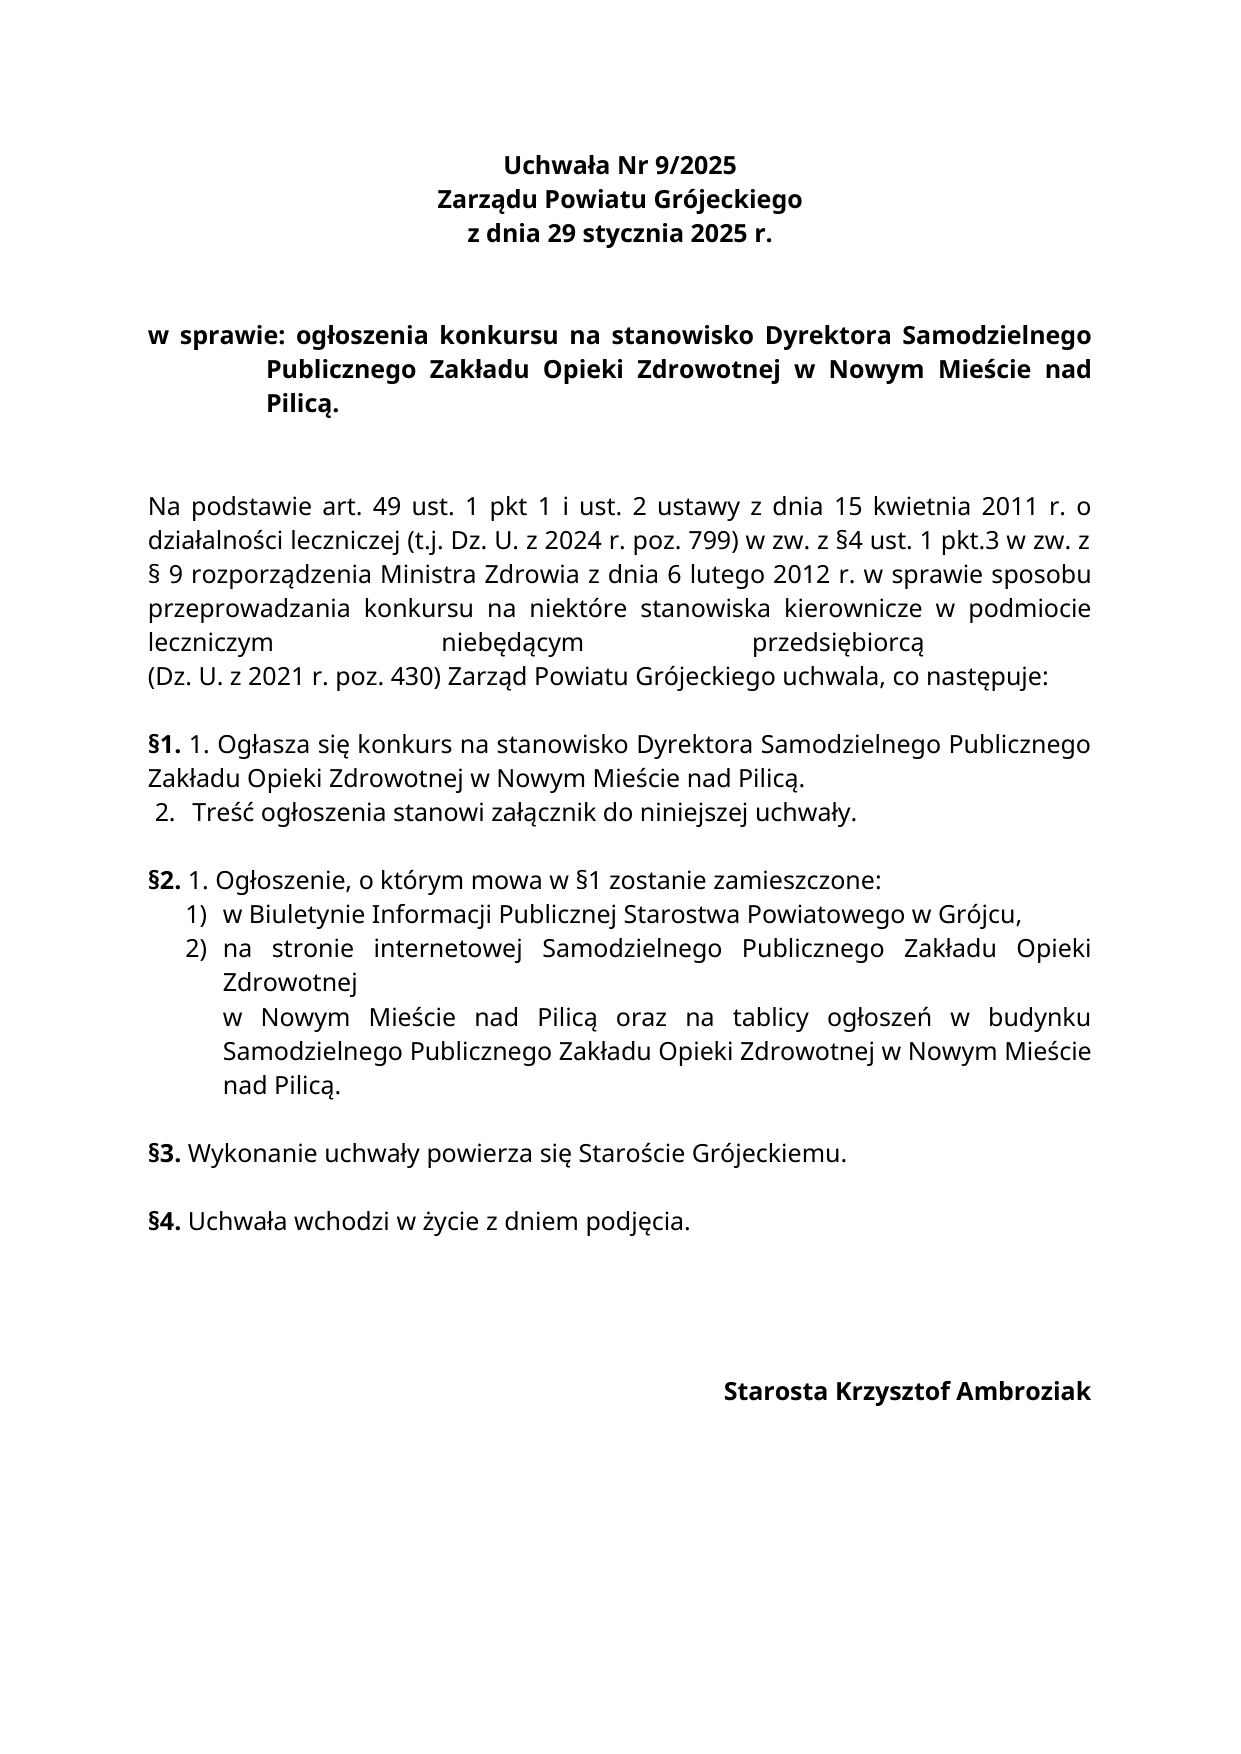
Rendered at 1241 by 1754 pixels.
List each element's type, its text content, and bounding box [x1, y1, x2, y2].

text §1. 1. Ogłasza się konkurs na stanowisko Dyrektora Samodzielnego Publicznego Zakładu Opieki Zdrowotnej w Nowym Mieście nad Pilicą. [148, 727, 1093, 795]
text Starosta Krzysztof Ambroziak [148, 1374, 1093, 1408]
text §2. 1. Ogłoszenie, o którym mowa w §1 zostanie zamieszczone: [148, 863, 1093, 897]
text Zarządu Powiatu Grójeckiego [148, 182, 1093, 216]
list Treść ogłoszenia stanowi załącznik do niniejszej uchwały. [154, 795, 1093, 829]
text Na podstawie art. 49 ust. 1 pkt 1 i ust. 2 ustawy z dnia 15 kwietnia 2011 r. o działalności leczniczej (t.j. Dz. U. z 2024 r. poz. 799) w zw. z §4 ust. 1 pkt.3 w zw. z § 9 rozporządzenia Ministra Zdrowia z dnia 6 lutego 2012 r. w sprawie sposobu przeprowadzania konkursu na niektóre stanowiska kierownicze w podmiocie leczniczym niebędącym przedsiębiorcą (Dz. U. z 2021 r. poz. 430) Zarząd Powiatu Grójeckiego uchwala, co następuje: [148, 488, 1093, 693]
text §4. Uchwała wchodzi w życie z dniem podjęcia. [148, 1203, 1093, 1238]
text Uchwała Nr 9/2025 [148, 148, 1093, 182]
list w Biuletynie Informacji Publicznej Starostwa Powiatowego w Grójcu, [185, 897, 1093, 931]
text §3. Wykonanie uchwały powierza się Staroście Grójeckiemu. [148, 1135, 1093, 1169]
text w sprawie: ogłoszenia konkursu na stanowisko Dyrektora Samodzielnego Publicznego Zakładu Opieki Zdrowotnej w Nowym Mieście nad Pilicą. [148, 318, 1093, 420]
list na stronie internetowej Samodzielnego Publicznego Zakładu Opieki Zdrowotnej w Nowym Mieście nad Pilicą oraz na tablicy ogłoszeń w budynku Samodzielnego Publicznego Zakładu Opieki Zdrowotnej w Nowym Mieście nad Pilicą. [185, 931, 1093, 1101]
text z dnia 29 stycznia 2025 r. [148, 216, 1093, 250]
